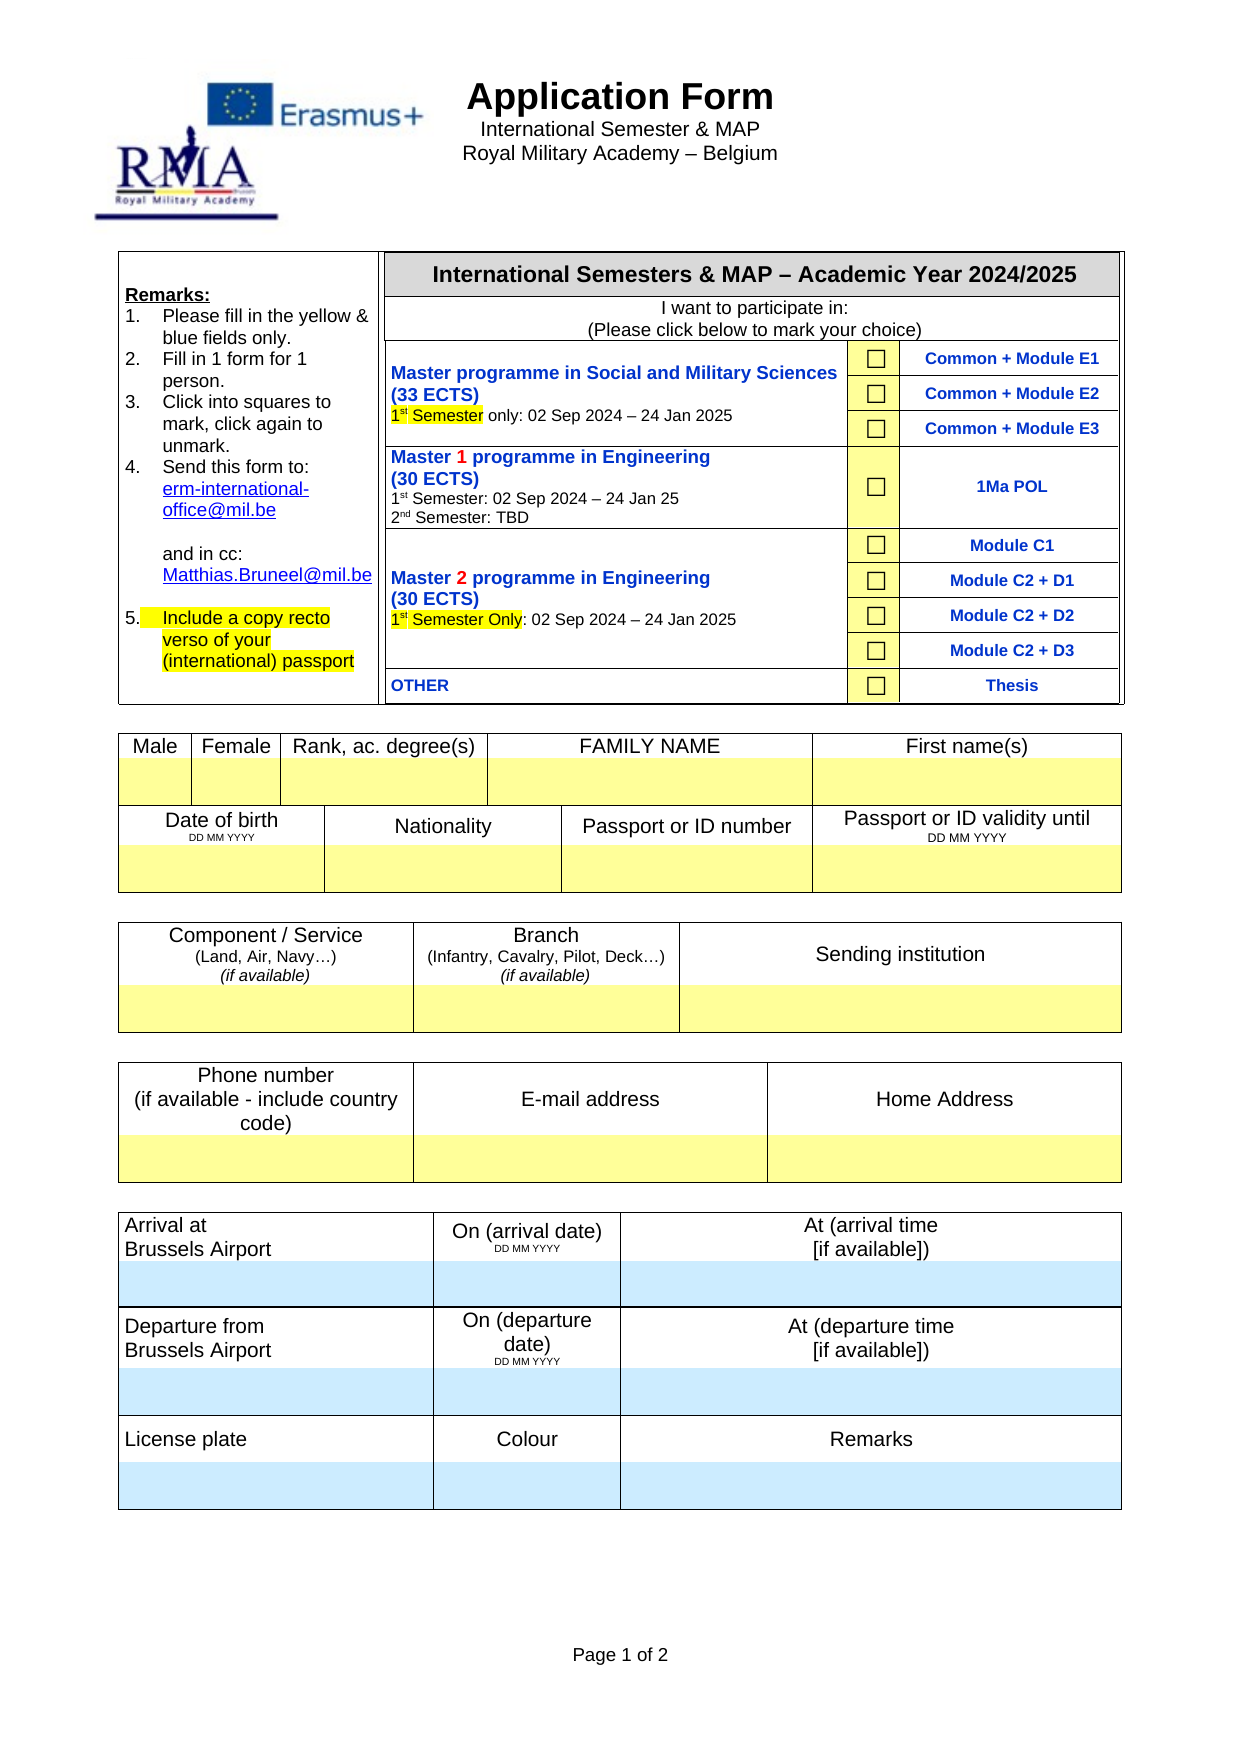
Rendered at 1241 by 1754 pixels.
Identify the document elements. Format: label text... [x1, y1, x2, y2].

table_cell Departure from Brussels Airport [119, 1308, 433, 1367]
table_header Male [119, 734, 191, 758]
table_header Branch (Infantry, Cavalry, Pilot, Deck…) (if available) [414, 923, 679, 985]
table_header First name(s) [813, 734, 1121, 758]
table_cell At (departure time [if available]) [621, 1308, 1121, 1367]
table_header FAMILY NAME [488, 734, 812, 758]
table_header E-mail address [414, 1063, 767, 1135]
table_cell [680, 985, 1121, 1032]
table_cell [621, 1368, 1121, 1415]
table_header Component / Service (Land, Air, Navy…) (if available) [119, 923, 413, 985]
table_cell Passport or ID number [562, 806, 812, 844]
table_header [379, 252, 385, 704]
table_cell [434, 1368, 620, 1415]
table_header Arrival at Brussels Airport [119, 1213, 433, 1261]
table_header Sending institution [680, 923, 1121, 985]
table_cell [119, 1261, 433, 1306]
picture [82, 58, 434, 235]
table_header Female [192, 734, 280, 758]
table_cell Date of birth DD MM YYYY [119, 806, 324, 844]
table_cell [325, 845, 561, 892]
table_header Home Address [768, 1063, 1121, 1135]
table_cell [562, 845, 812, 892]
table_cell Nationality [325, 806, 561, 844]
table_header At (arrival time [if available]) [621, 1213, 1121, 1261]
table_cell [621, 1462, 1121, 1509]
table_cell [621, 1261, 1121, 1306]
table_cell [414, 985, 679, 1032]
table_cell [813, 845, 1121, 892]
table_cell On (departure date) DD MM YYYY [434, 1308, 620, 1367]
table_cell [119, 845, 324, 892]
table_header Phone number (if available - include country code) [119, 1063, 413, 1135]
table_cell [119, 758, 191, 805]
table_cell [119, 1462, 433, 1509]
table_cell [119, 1368, 433, 1415]
table_cell [119, 1135, 413, 1182]
table_cell [813, 758, 1121, 805]
table_cell [119, 985, 413, 1032]
table_cell [488, 758, 812, 805]
table_header [385, 252, 1124, 704]
table_header Rank, ac. degree(s) [281, 734, 487, 758]
table_cell [434, 1462, 620, 1509]
table_cell Remarks [621, 1416, 1121, 1462]
table_cell License plate [119, 1416, 433, 1462]
table_cell [768, 1135, 1121, 1182]
table_cell [192, 758, 280, 805]
table_header On (arrival date) DD MM YYYY [434, 1213, 620, 1261]
table_cell Passport or ID validity until DD MM YYYY [813, 806, 1121, 844]
table_cell [281, 758, 487, 805]
table_cell [414, 1135, 767, 1182]
table_cell Colour [434, 1416, 620, 1462]
table_header Remarks: Please fill in the yellow & blue fields only. Fill in 1 form for 1 person. Click into squares to mark, click again to unmark. Send this form to: erm-international-office@mil.be and in cc: Matthias.Bruneel@mil.be Include a copy recto verso of your (international) passport [119, 252, 378, 704]
table_cell [434, 1261, 620, 1306]
